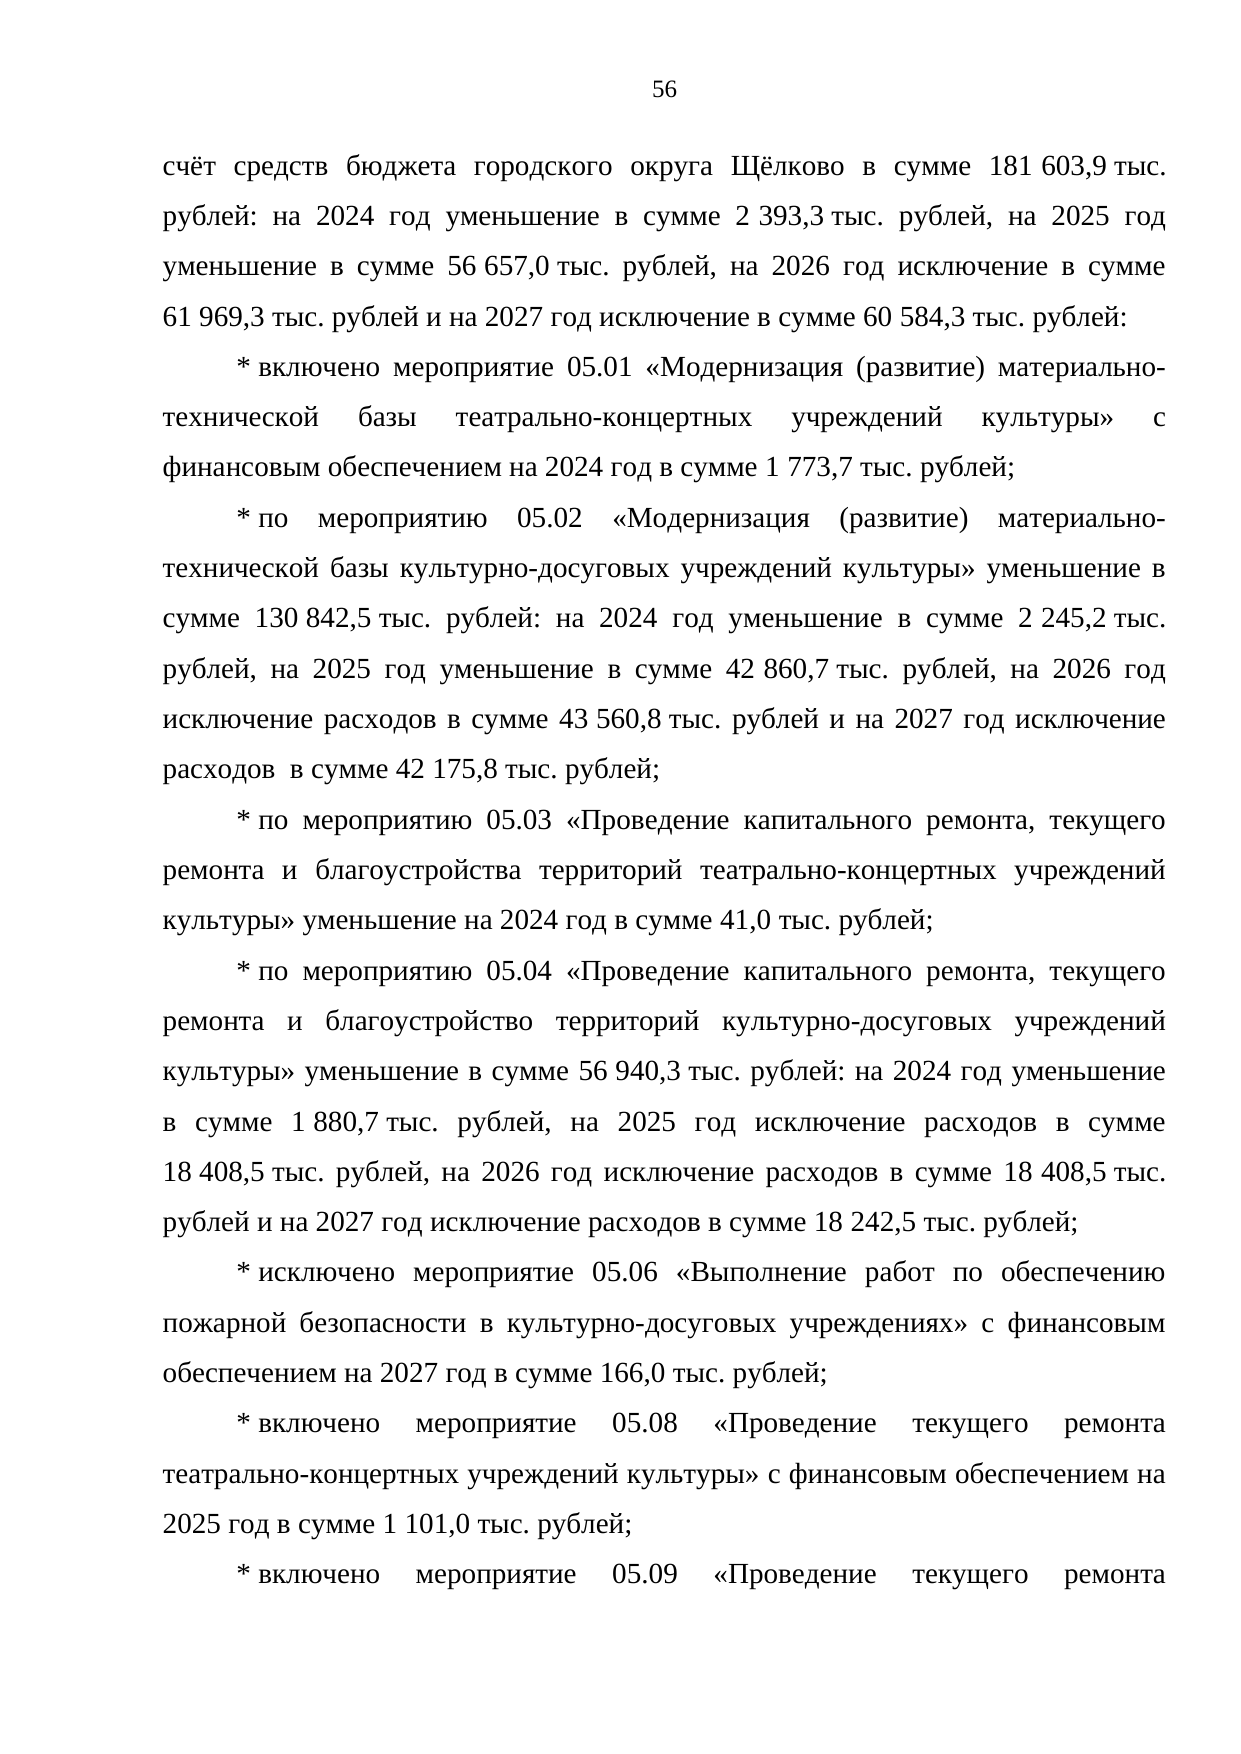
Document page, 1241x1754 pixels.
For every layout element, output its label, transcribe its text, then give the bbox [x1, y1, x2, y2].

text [162, 148, 1166, 332]
text * по мероприятию 05.03 «Проведение капитального ремонта, текущего ремонта и благоустройства территорий театрально-концертных учреждений культуры» уменьшение на 2024 год в сумме 41,0 тыс. рублей; [162, 802, 1166, 936]
text * включено мероприятие 05.08 «Проведение текущего ремонта театрально-концертных учреждений культуры» с финансовым обеспечением на 2025 год в сумме 1 101,0 тыс. рублей; [162, 1406, 1166, 1540]
text * по мероприятию 05.04 «Проведение капитального ремонта, текущего ремонта и благоустройство территорий культурно-досуговых учреждений культуры» уменьшение в сумме 56 940,3 тыс. рублей: на 2024 год уменьшение в сумме 1 880,7 тыс. рублей, на 2025 год исключение расходов в сумме 18 408,5 тыс. рублей, на 2026 год исключение расходов в сумме 18 408,5 тыс. рублей и на 2027 год исключение расходов в сумме 18 242,5 тыс. рублей; [162, 953, 1166, 1238]
text * исключено мероприятие 05.06 «Выполнение работ по обеспечению пожарной безопасности в культурно-досуговых учреждениях» с финансовым обеспечением на 2027 год в сумме 166,0 тыс. рублей; [162, 1254, 1166, 1389]
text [162, 1556, 1166, 1590]
text * по мероприятию 05.02 «Модернизация (развитие) материально-технической базы культурно-досуговых учреждений культуры» уменьшение в сумме 130 842,5 тыс. рублей: на 2024 год уменьшение в сумме 2 245,2 тыс. рублей, на 2025 год уменьшение в сумме 42 860,7 тыс. рублей, на 2026 год исключение расходов в сумме 43 560,8 тыс. рублей и на 2027 год исключение расходов в сумме 42 175,8 тыс. рублей; [162, 500, 1166, 785]
text * включено мероприятие 05.01 «Модернизация (развитие) материально-технической базы театрально-концертных учреждений культуры» с финансовым обеспечением на 2024 год в сумме 1 773,7 тыс. рублей; [162, 349, 1166, 483]
